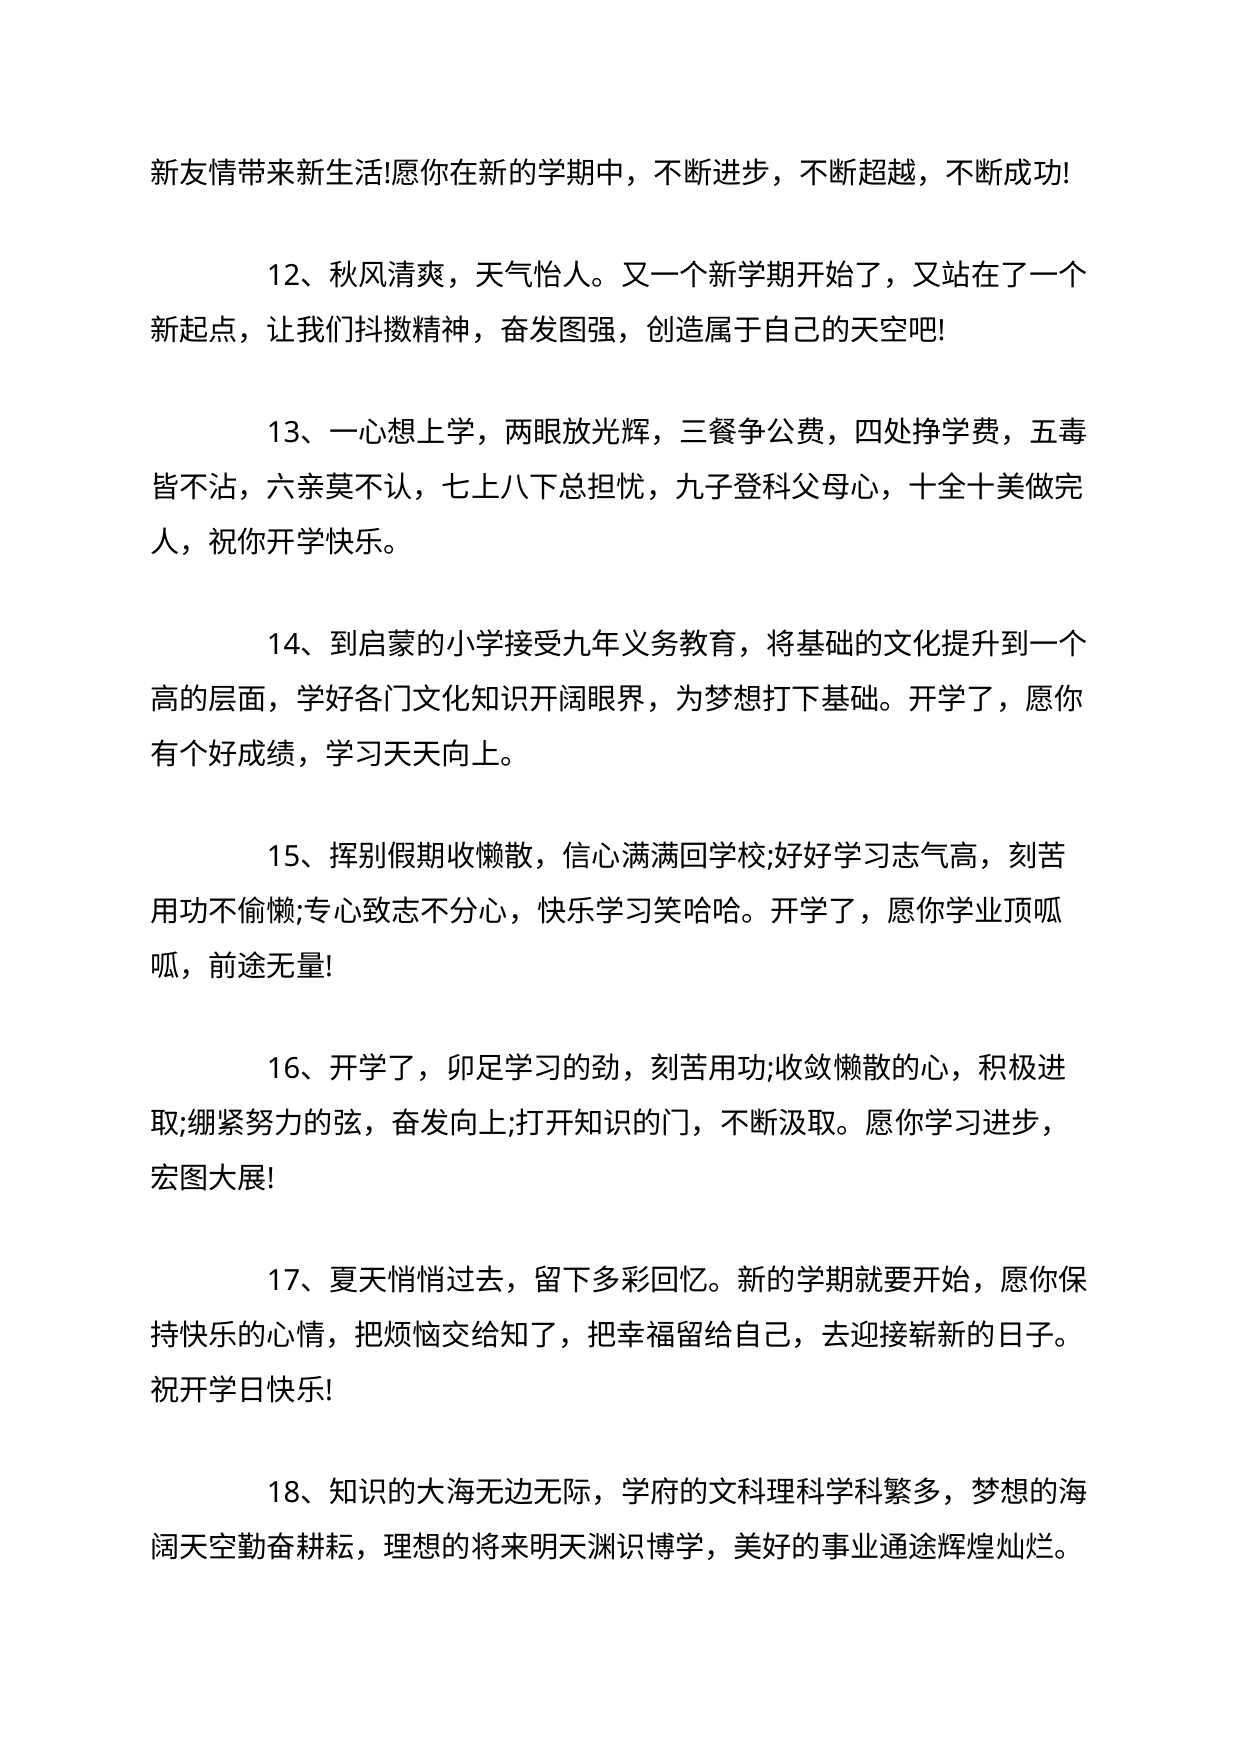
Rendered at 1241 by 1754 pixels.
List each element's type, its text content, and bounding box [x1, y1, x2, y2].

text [150, 150, 1090, 192]
text 17、夏天悄悄过去，留下多彩回忆。新的学期就要开始，愿你保持快乐的心情，把烦恼交给知了，把幸福留给自己，去迎接崭新的日子。祝开学日快乐! [150, 1256, 1090, 1408]
text 13、一心想上学，两眼放光辉，三餐争公费，四处挣学费，五毒皆不沾，六亲莫不认，七上八下总担忧，九子登科父母心，十全十美做完人，祝你开学快乐。 [150, 409, 1090, 561]
text 15、挥别假期收懒散，信心满满回学校;好好学习志气高，刻苦用功不偷懒;专心致志不分心，快乐学习笑哈哈。开学了，愿你学业顶呱呱，前途无量! [150, 832, 1090, 985]
text 12、秋风清爽，天气怡人。又一个新学期开始了，又站在了一个新起点，让我们抖擞精神，奋发图强，创造属于自己的天空吧! [150, 252, 1090, 349]
text 14、到启蒙的小学接受九年义务教育，将基础的文化提升到一个高的层面，学好各门文化知识开阔眼界，为梦想打下基础。开学了，愿你有个好成绩，学习天天向上。 [150, 621, 1090, 773]
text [150, 1468, 1090, 1565]
text 16、开学了，卯足学习的劲，刻苦用功;收敛懒散的心，积极进取;绷紧努力的弦，奋发向上;打开知识的门，不断汲取。愿你学习进步，宏图大展! [150, 1044, 1090, 1197]
